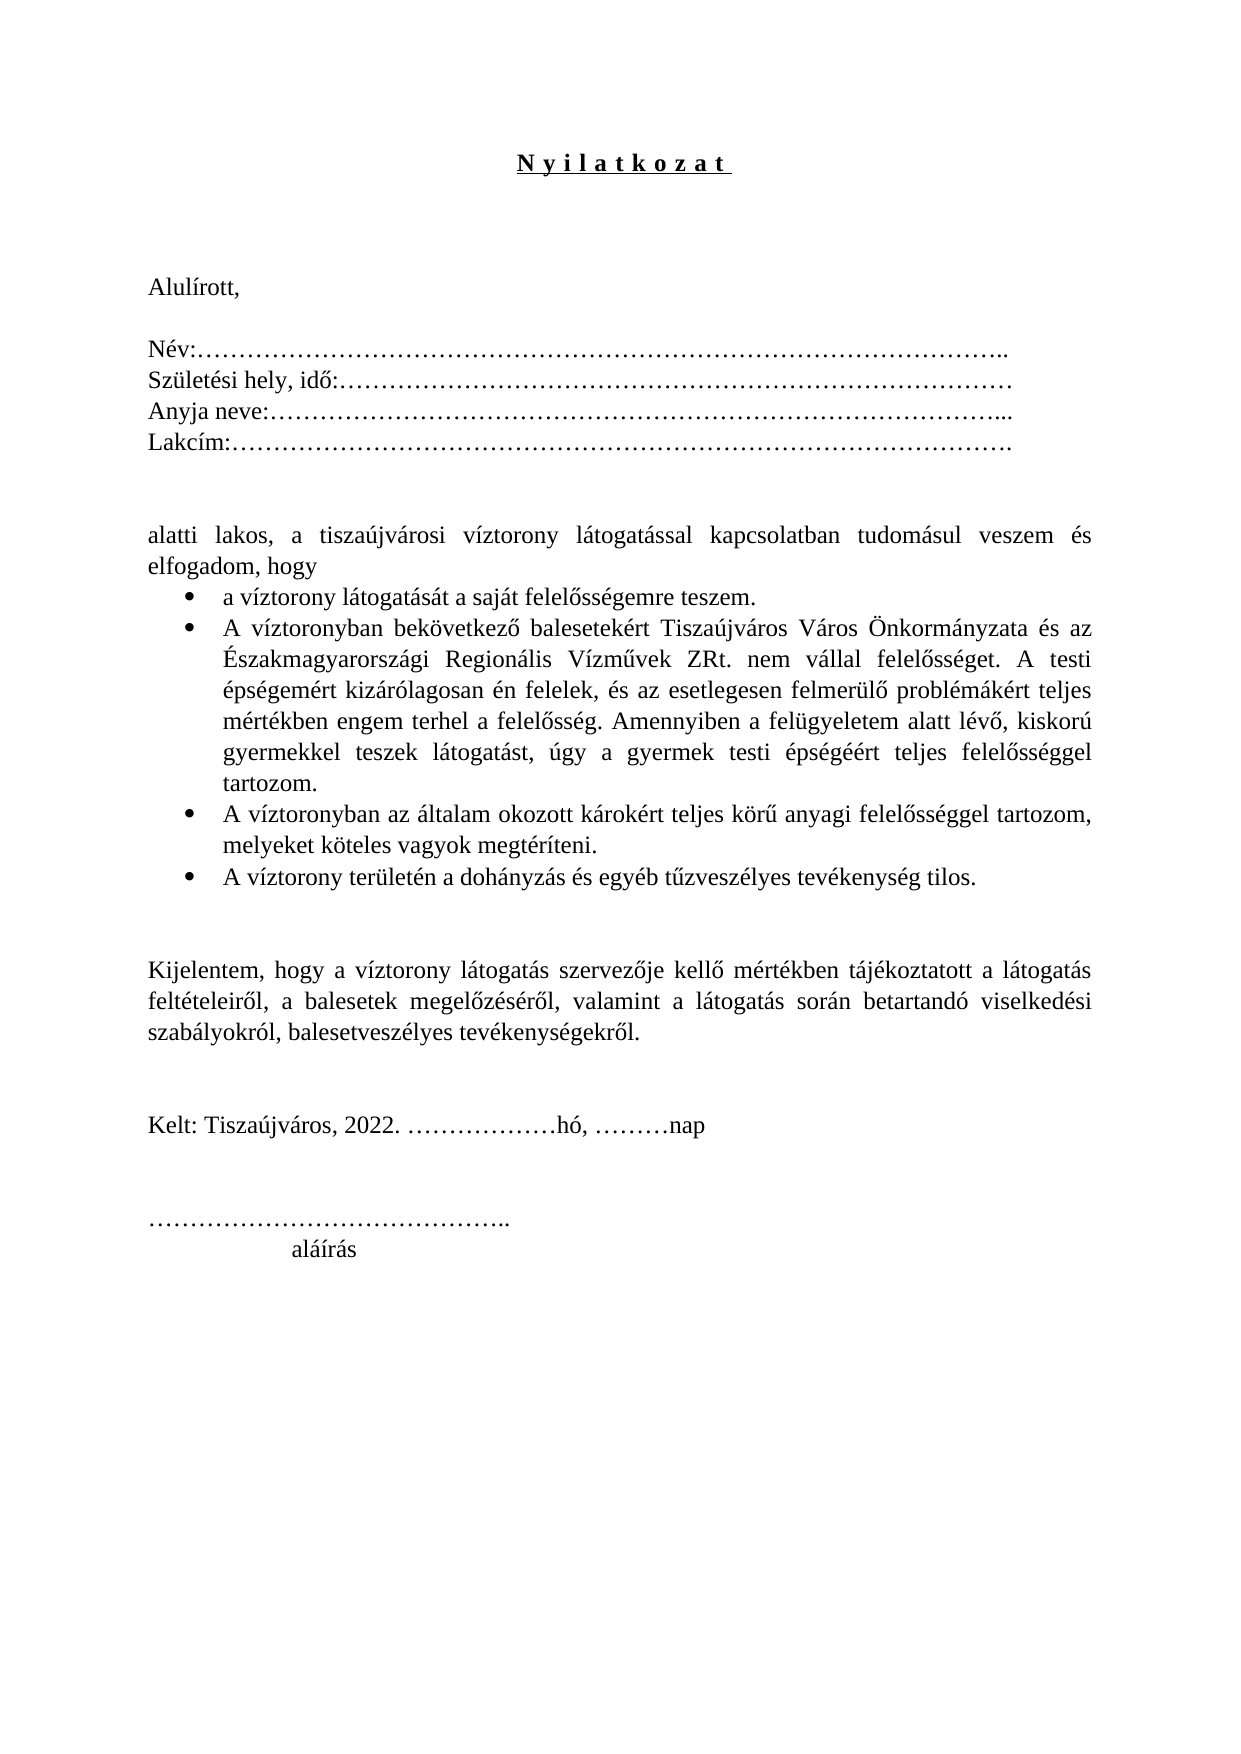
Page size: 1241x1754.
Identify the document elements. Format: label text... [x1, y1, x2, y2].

text Név:…………………………………………………………………………………….. [148, 334, 1093, 363]
text alatti lakos, a tiszaújvárosi víztorony látogatással kapcsolatban tudomásul veszem és elfogadom, hogy [148, 520, 1093, 580]
list A víztorony területén a dohányzás és egyéb tűzveszélyes tevékenység tilos. [185, 862, 1093, 890]
text Alulírott, [148, 272, 1093, 301]
text Anyja neve:……………………………………………………………………………... [148, 396, 1093, 425]
text …………………………………….. [148, 1203, 1093, 1232]
list A víztoronyban az általam okozott károkért teljes körű anyagi felelősséggel tartozom, melyeket köteles vagyok megtéríteni. [185, 799, 1093, 859]
text Lakcím:…………………………………………………………………………………. [148, 427, 1093, 456]
text Kijelentem, hogy a víztorony látogatás szervezője kellő mértékben tájékoztatott a látogatás feltételeiről, a balesetek megelőzéséről, valamint a látogatás során betartandó viselkedési szabályokról, balesetveszélyes tevékenységekről. [148, 955, 1093, 1046]
text Nyilatkozat [148, 148, 1093, 176]
text Születési hely, idő:……………………………………………………………………… [148, 365, 1093, 394]
list A víztoronyban bekövetkező balesetekért Tiszaújváros Város Önkormányzata és az Északmagyarországi Regionális Vízművek ZRt. nem vállal felelősséget. A testi épségemért kizárólagosan én felelek, és az esetlegesen felmerülő problémákért teljes mértékben engem terhel a felelősség. Amennyiben a felügyeletem alatt lévő, kiskorú gyermekkel teszek látogatást, úgy a gyermek testi épségéért teljes felelősséggel tartozom. [185, 613, 1093, 797]
list a víztorony látogatását a saját felelősségemre teszem. [185, 582, 1093, 611]
text Kelt: Tiszaújváros, 2022. ………………hó, ………nap [148, 1110, 1093, 1139]
text aláírás [148, 1234, 1093, 1263]
